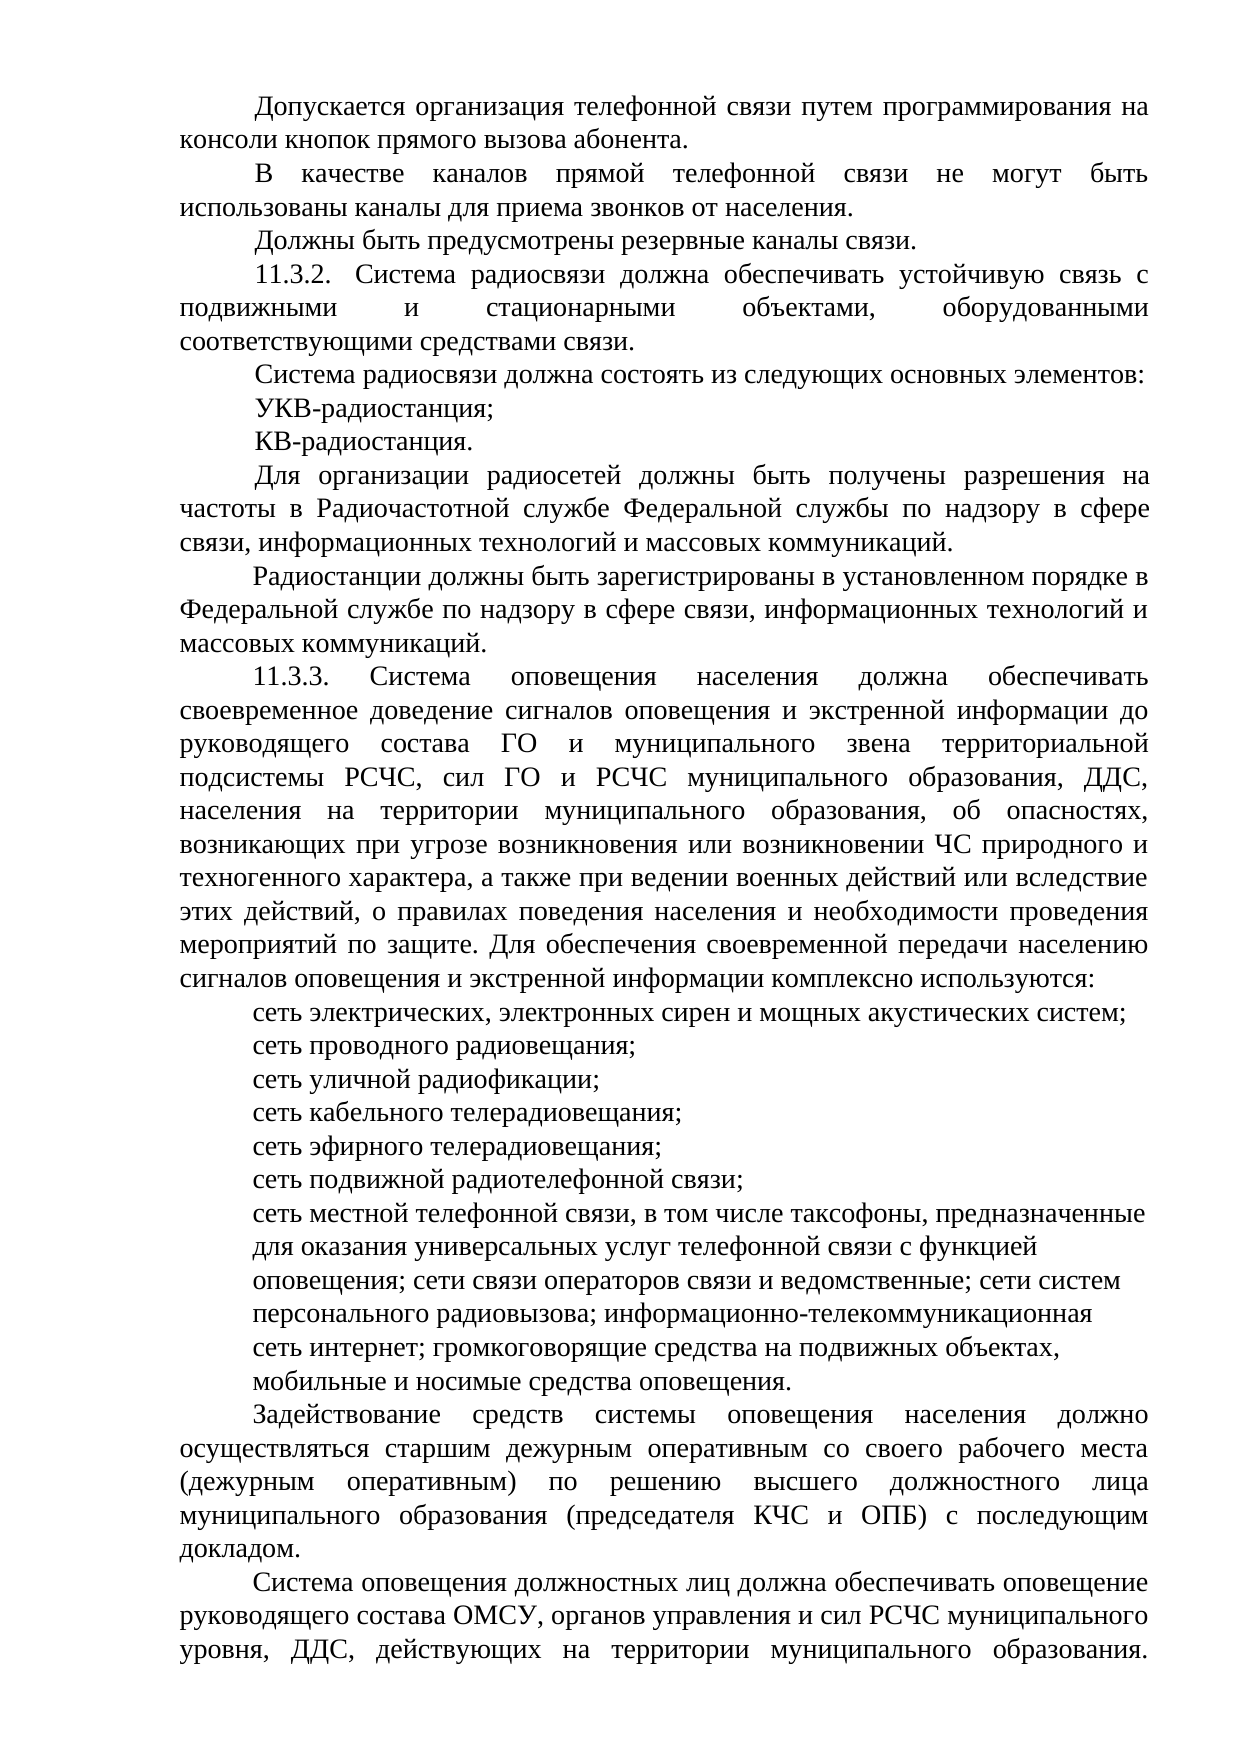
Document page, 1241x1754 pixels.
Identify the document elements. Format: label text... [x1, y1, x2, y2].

text сеть местной телефонной связи, в том числе таксофоны, предназначенные для оказания универсальных услуг телефонной связи с функцией оповещения; сети связи операторов связи и ведомственные; сети систем персонального радиовызова; информационно-телекоммуникационная сеть интернет; громкоговорящие средства на подвижных объектах, мобильные и носимые средства оповещения. [252, 1196, 1149, 1397]
text сеть кабельного телерадиовещания; [179, 1095, 1152, 1128]
text УКВ-радиостанция; [179, 391, 1152, 424]
text Система радиосвязи должна состоять из следующих основных элементов: [179, 357, 1152, 391]
text сеть уличной радиофикации; [179, 1061, 1152, 1095]
text сеть эфирного телерадиовещания; [179, 1128, 1152, 1162]
text сеть подвижной радиотелефонной связи; [179, 1162, 1152, 1196]
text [179, 1564, 1149, 1665]
text Допускается организация телефонной связи путем программирования на консоли кнопок прямого вызова абонента. [179, 89, 1149, 156]
text Для организации радиосетей должны быть получены разрешения на частоты в Радиочастотной службе Федеральной службы по надзору в сфере связи, информационных технологий и массовых коммуникаций. [179, 458, 1152, 558]
text 11.3.3. Система оповещения населения должна обеспечивать своевременное доведение сигналов оповещения и экстренной информации до руководящего состава ГО и муниципального звена территориальной подсистемы РСЧС, сил ГО и РСЧС муниципального образования, ДДС, населения на территории муниципального образования, об опасностях, возникающих при угрозе возникновения или возникновении ЧС природного и техногенного характера, а также при ведении военных действий или вследствие этих действий, о правилах поведения населения и необходимости проведения мероприятий по защите. Для обеспечения своевременной передачи населению сигналов оповещения и экстренной информации комплексно используются: [179, 659, 1149, 994]
text сеть проводного радиовещания; [179, 1028, 1152, 1061]
text Задействование средств системы оповещения населения должно осуществляться старшим дежурным оперативным со своего рабочего места (дежурным оперативным) по решению высшего должностного лица муниципального образования (председателя КЧС и ОПБ) с последующим докладом. [179, 1397, 1149, 1564]
text КВ-радиостанция. [179, 424, 1152, 458]
text Радиостанции должны быть зарегистрированы в установленном порядке в Федеральной службе по надзору в сфере связи, информационных технологий и массовых коммуникаций. [179, 558, 1149, 659]
text сеть электрических, электронных сирен и мощных акустических систем; [179, 994, 1152, 1028]
list Система радиосвязи должна обеспечивать устойчивую связь с подвижными и стационарными объектами, оборудованными соответствующими средствами связи. [179, 256, 1149, 357]
text Должны быть предусмотрены резервные каналы связи. [179, 223, 1152, 256]
text В качестве каналов прямой телефонной связи не могут быть использованы каналы для приема звонков от населения. [179, 156, 1149, 223]
